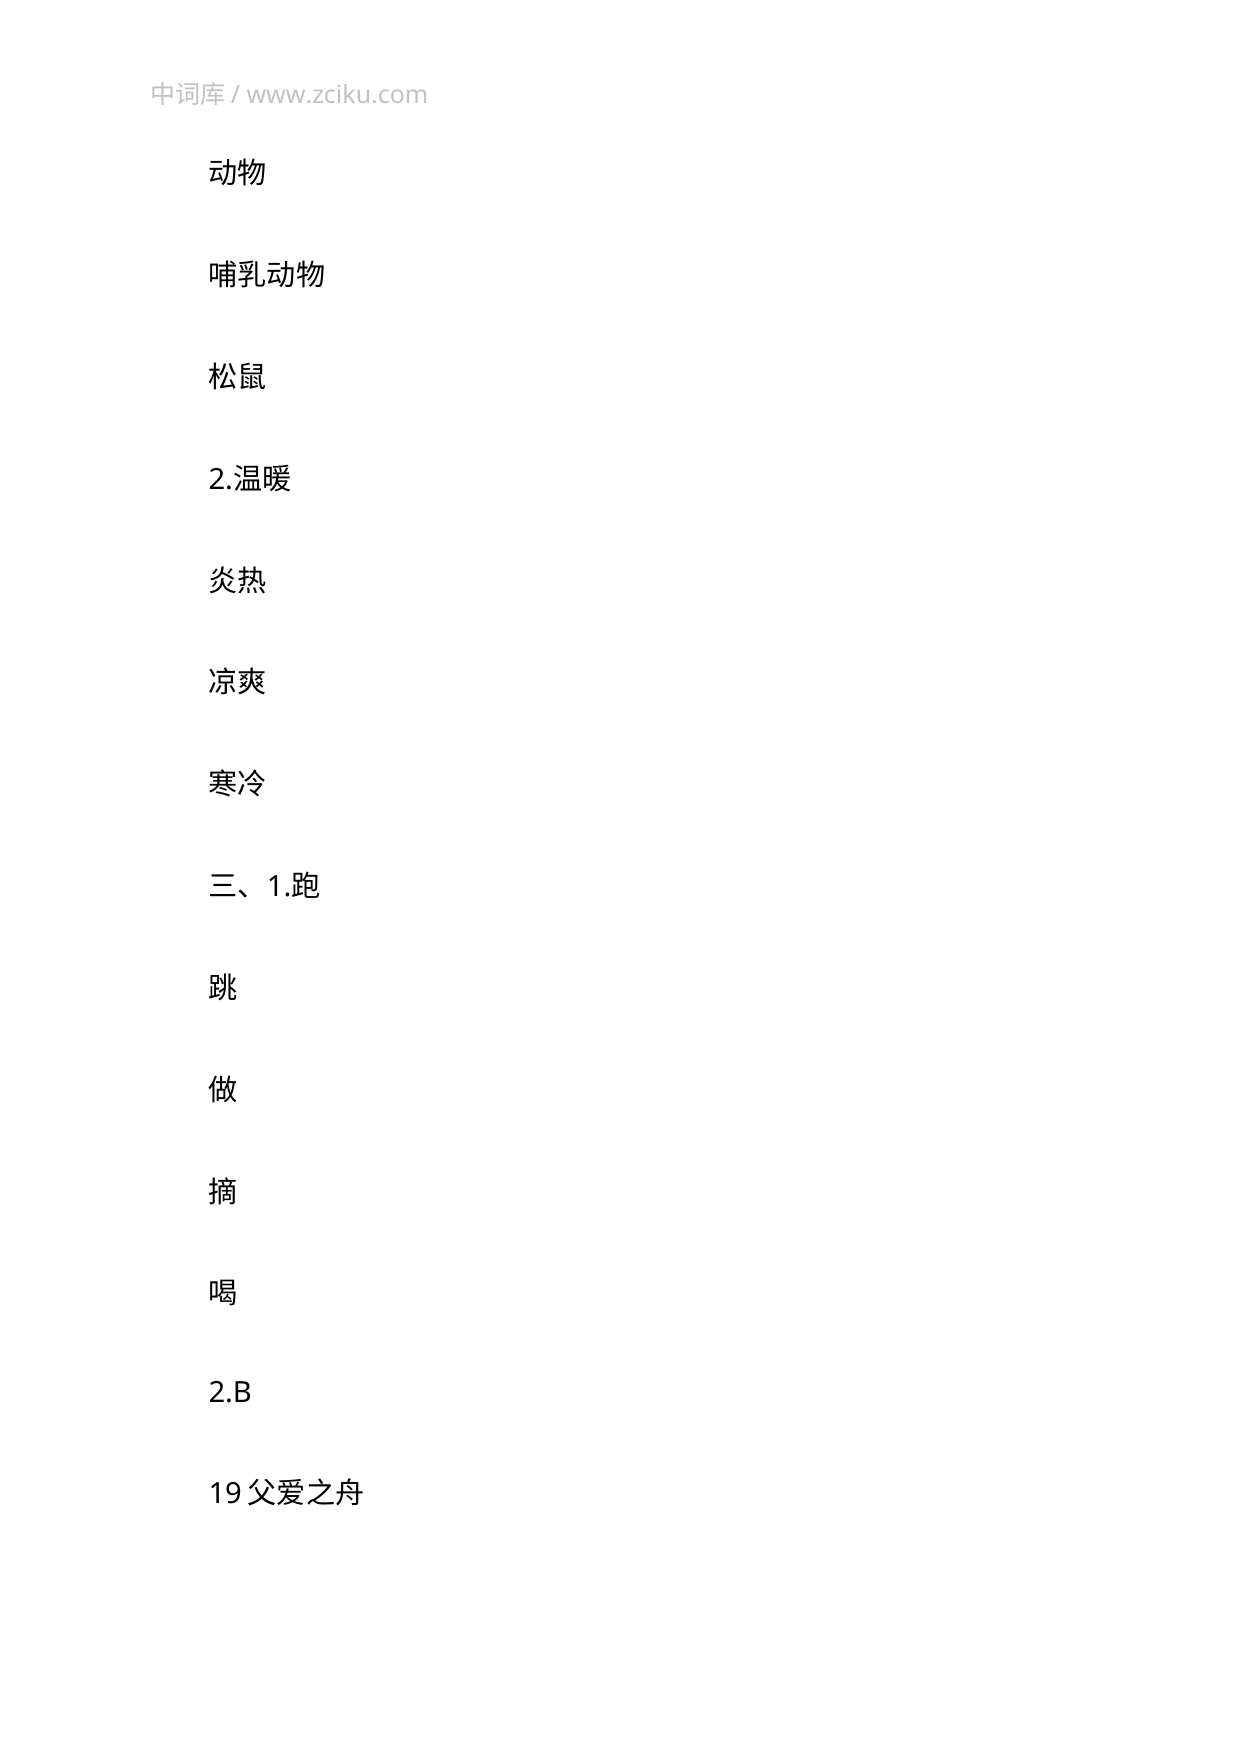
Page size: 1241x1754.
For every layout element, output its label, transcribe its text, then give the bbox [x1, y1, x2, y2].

text 摘 [150, 1168, 1090, 1210]
text 三、1.跑 [150, 863, 1090, 905]
text 2.温暖 [150, 455, 1090, 498]
text 凉爽 [150, 659, 1090, 701]
text 寒冷 [150, 761, 1090, 803]
text 动物 [150, 150, 1090, 192]
text 哺乳动物 [150, 252, 1090, 294]
text 喝 [150, 1270, 1090, 1312]
text 做 [150, 1066, 1090, 1109]
text 跳 [150, 964, 1090, 1007]
text 19父爱之舟 [150, 1470, 1090, 1512]
text 炎热 [150, 557, 1090, 599]
text 松鼠 [150, 353, 1090, 396]
text 2.B [150, 1372, 1090, 1411]
